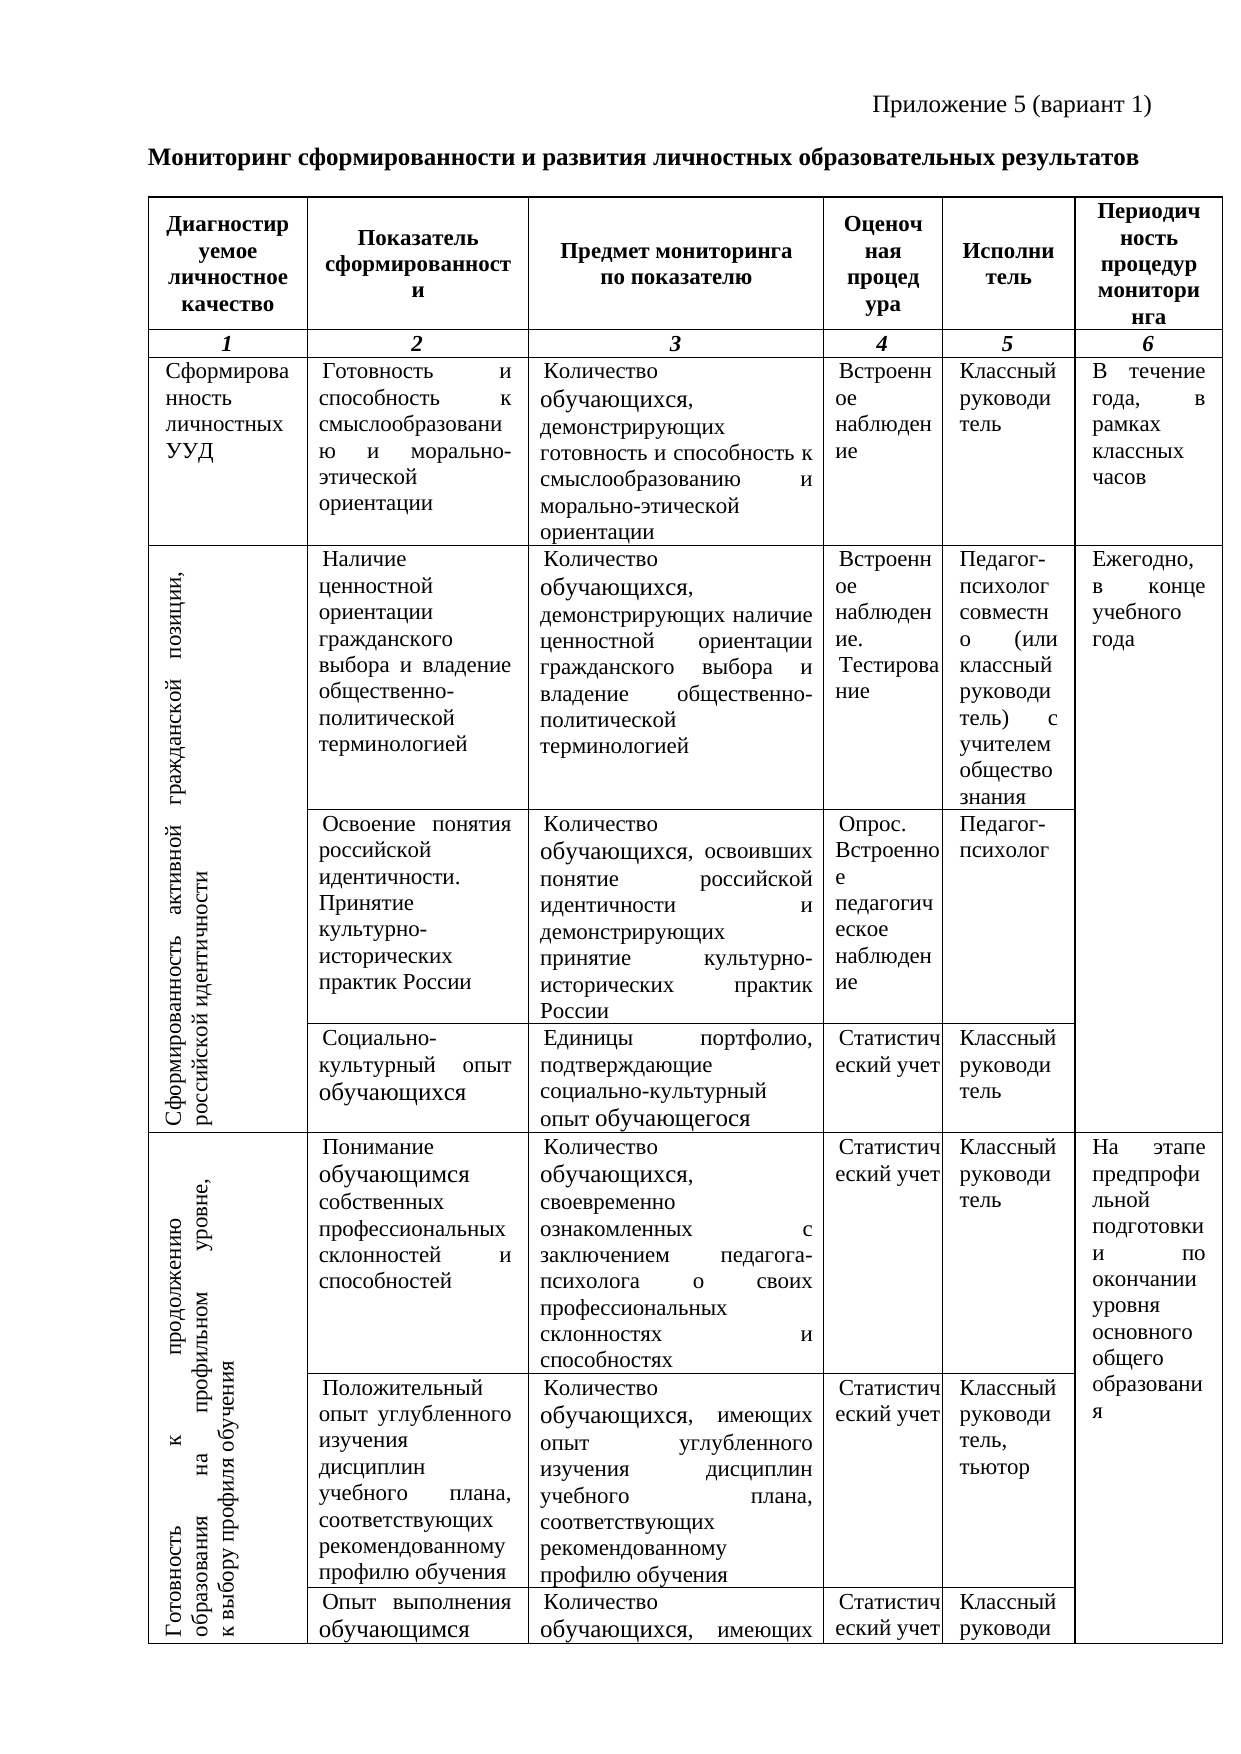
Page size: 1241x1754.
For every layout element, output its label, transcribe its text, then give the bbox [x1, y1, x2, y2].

table_cell Количество обучающихся, освоивших понятие российской идентичности и демонстрирующих принятие культурно-исторических практик России [529, 810, 823, 1023]
text Приложение 5 (вариант 1) [148, 89, 1152, 117]
table_cell Освоение понятия российской идентичности. Принятие культурно-исторических практик России [308, 810, 528, 1023]
table_header Периодичность процедур мониторинга [1076, 198, 1222, 329]
table_cell Количество обучающихся, демонстрирующих наличие ценностной ориентации гражданского выбора и владение общественно-политической терминологией [529, 546, 823, 809]
table_cell Сформированность личностных УУД [149, 358, 307, 544]
table_cell Педагог-психолог [943, 810, 1074, 1023]
table_cell Классный руководитель, тьютор [943, 1588, 1074, 1643]
table_cell Статистический учет [824, 1024, 942, 1132]
table_cell Классный руководитель [943, 358, 1074, 544]
table_cell На этапе предпрофильной подготовки и по окончании уровня основного общего образования [1076, 1133, 1222, 1643]
table_cell 5 [943, 330, 1074, 357]
table_cell Количество обучающихся, имеющих опыт углубленного изучения дисциплин учебного плана, соответствующих рекомендованному профилю обучения [529, 1374, 823, 1587]
table_cell Встроенное наблюдение [824, 358, 942, 544]
table_cell Положительный опыт углубленного изучения дисциплин учебного плана, соответствующих рекомендованному профилю обучения [308, 1374, 528, 1587]
table_header Исполнитель [943, 198, 1074, 329]
table_cell Наличие ценностной ориентации гражданского выбора и владение общественно-политической терминологией [308, 546, 528, 809]
table_cell Ежегодно, в конце учебного года [1076, 546, 1222, 1132]
table_cell 2 [308, 330, 528, 357]
table_cell Социально-культурный опыт обучающихся [308, 1024, 528, 1132]
table_cell Педагог-психолог совместно (или классный руководитель) с учителем обществознания [943, 546, 1074, 809]
table_cell Опрос. Встроенное педагогическое наблюдение [824, 810, 942, 1023]
table_cell В течение года, в рамках классных часов [1076, 358, 1222, 544]
text Мониторинг сформированности и развития личностных образовательных результатов [148, 142, 1152, 171]
table_cell 1 [149, 330, 307, 357]
table_cell Статистический учет [824, 1588, 942, 1643]
table_cell Количество обучающихся, имеющих завершенные и презентованные проекты, тематика которых соответствует рекомендованному профилю обучения [529, 1588, 823, 1643]
table_cell Статистический учет [824, 1374, 942, 1587]
table_header Диагностируемое личностное качество [149, 198, 307, 329]
table_header Оценочная процедура [824, 198, 942, 329]
table_header Предмет мониторинга по показателю [529, 198, 823, 329]
table_cell Готовность к продолжению образования на профильном уровне, к выбору профиля обучения [149, 1133, 307, 1643]
table_cell Понимание обучающимся собственных профессиональных склонностей и способностей [308, 1133, 528, 1373]
table_cell Единицы портфолио, подтверждающие социально-культурный опыт обучающегося [529, 1024, 823, 1132]
table_cell 3 [529, 330, 823, 357]
table_header Показатель сформированности [308, 198, 528, 329]
table_cell Статистический учет [824, 1133, 942, 1373]
table_cell Готовность и способность к смыслообразованию и морально-этической ориентации [308, 358, 528, 544]
table_cell Сформированность активной гражданской позиции, российской идентичности [149, 546, 307, 1132]
table_cell 4 [824, 330, 942, 357]
table_cell Опыт выполнения обучающимся проектов, соответствующих рекомендованному профилю [308, 1588, 528, 1643]
table_cell Количество обучающихся, своевременно ознакомленных с заключением педагога-психолога о своих профессиональных склонностях и способностях [529, 1133, 823, 1373]
table_cell 6 [1076, 330, 1222, 357]
table_cell Классный руководитель [943, 1024, 1074, 1132]
table_cell Количество обучающихся, демонстрирующих готовность и способность к смыслообразованию и морально-этической ориентации [529, 358, 823, 544]
table_cell Классный руководитель, тьютор [943, 1374, 1074, 1587]
table_cell Классный руководитель [943, 1133, 1074, 1373]
table_cell Встроенное наблюдение. Тестирование [824, 546, 942, 809]
